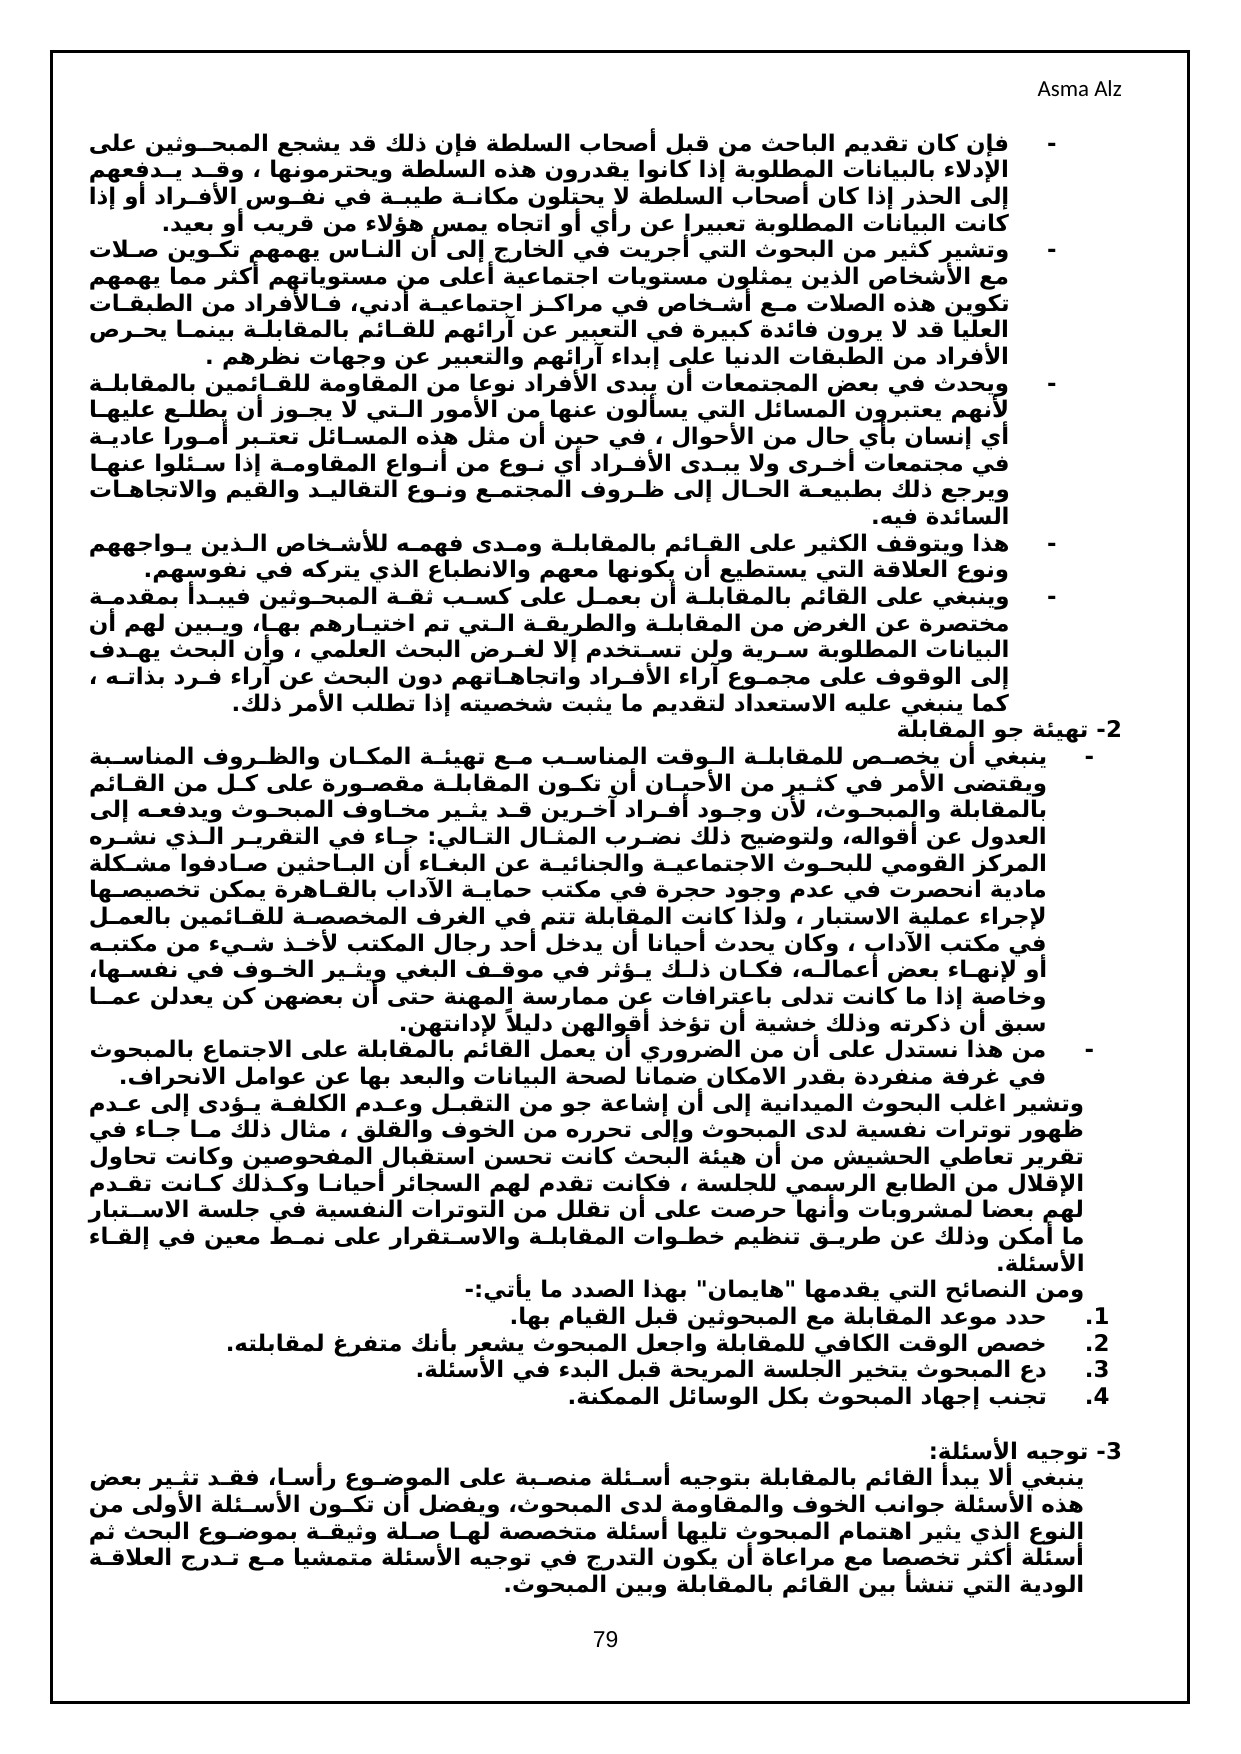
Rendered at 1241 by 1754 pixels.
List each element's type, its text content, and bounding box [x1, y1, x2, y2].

list ينبغي أن يخصص للمقابلة الوقت المناسب مع تهيئة المكان والظروف المناسبة ويقتضى الأمر في كثير من الأحيان أن تكون المقابلة مقصورة على كل من القائم بالمقابلة والمبحوث، لأن وجود أفراد آخرين قد يثير مخاوف المبحوث ويدفعه إلى العدول عن أقواله، ولتوضيح ذلك نضرب المثال التالي: جاء في التقرير الذي نشره المركز القومي للبحوث الاجتماعية والجنائية عن البغاء أن الباحثين صادفوا مشكلة مادية انحصرت في عدم وجود حجرة في مكتب حماية الآداب بالقاهرة يمكن تخصيصها لإجراء عملية الاستبار ، ولذا كانت المقابلة تتم في الغرف المخصصة للقائمين بالعمل في مكتب الآداب ، وكان يحدث أحيانا أن يدخل أحد رجال المكتب لأخذ شيء من مكتبه أو لإنهاء بعض أعماله، فكان ذلك يؤثر في موقف البغي ويثير الخوف في نفسها، وخاصة إذا ما كانت تدلى باعترافات عن ممارسة المهنة حتى أن بعضهن كن يعدلن عما سبق أن ذكرته وذلك خشية أن تؤخذ أقوالهن دليلاً لإدانتهن. [89, 743, 1084, 1037]
text 3- توجيه الأسئلة: [89, 1438, 1122, 1464]
list وتشير كثير من البحوث التي أجريت في الخارج إلى أن الناس يهمهم تكوين صلات مع الأشخاص الذين يمثلون مستويات اجتماعية أعلى من مستوياتهم أكثر مما يهمهم تكوين هذه الصلات مع أشخاص في مراكز اجتماعية أدني، فالأفراد من الطبقات العليا قد لا يرون فائدة كبيرة في التعبير عن آرائهم للقائم بالمقابلة بينما يحرص الأفراد من الطبقات الدنيا على إبداء آرائهم والتعبير عن وجهات نظرهم . [89, 237, 1047, 370]
list ويحدث في بعض المجتمعات أن يبدى الأفراد نوعا من المقاومة للقائمين بالمقابلة لأنهم يعتبرون المسائل التي يسألون عنها من الأمور التي لا يجوز أن يطلع عليها أي إنسان بأي حال من الأحوال ، في حين أن مثل هذه المسائل تعتبر أمورا عادية في مجتمعات أخرى ولا يبدى الأفراد أي نوع من أنواع المقاومة إذا سئلوا عنها ويرجع ذلك بطبيعة الحال إلى ظروف المجتمع ونوع التقاليد والقيم والاتجاهات السائدة فيه. [89, 370, 1047, 530]
list هذا ويتوقف الكثير على القائم بالمقابلة ومدى فهمه للأشخاص الذين يواجههم ونوع العلاقة التي يستطيع أن يكونها معهم والانطباع الذي يتركه في نفوسهم. [89, 530, 1047, 583]
text وتشير اغلب البحوث الميدانية إلى أن إشاعة جو من التقبل وعدم الكلفة يؤدى إلى عدم ظهور توترات نفسية لدى المبحوث وإلى تحرره من الخوف والقلق ، مثال ذلك ما جاء في تقرير تعاطي الحشيش من أن هيئة البحث كانت تحسن استقبال المفحوصين وكانت تحاول الإقلال من الطابع الرسمي للجلسة ، فكانت تقدم لهم السجائر أحيانا وكذلك كانت تقدم لهم بعضا لمشروبات وأنها حرصت على أن تقلل من التوترات النفسية في جلسة الاستبار ما أمكن وذلك عن طريق تنظيم خطوات المقابلة والاستقرار على نمط معين في إلقاء الأسئلة. [89, 1090, 1084, 1277]
text ومن النصائح التي يقدمها "هايمان" بهذا الصدد ما يأتي:- [89, 1277, 1084, 1303]
list فإن كان تقديم الباحث من قبل أصحاب السلطة فإن ذلك قد يشجع المبحوثين على الإدلاء بالبيانات المطلوبة إذا كانوا يقدرون هذه السلطة ويحترمونها ، وقد يدفعهم إلى الحذر إذا كان أصحاب السلطة لا يحتلون مكانة طيبة في نفوس الأفراد أو إذا كانت البيانات المطلوبة تعبيرا عن رأي أو اتجاه يمس هؤلاء من قريب أو بعيد. [89, 130, 1047, 237]
text ينبغي ألا يبدأ القائم بالمقابلة بتوجيه أسئلة منصبة على الموضوع رأسا، فقد تثير بعض هذه الأسئلة جوانب الخوف والمقاومة لدى المبحوث، ويفضل أن تكون الأسئلة الأولى من النوع الذي يثير اهتمام المبحوث تليها أسئلة متخصصة لها صلة وثيقة بموضوع البحث ثم أسئلة أكثر تخصصا مع مراعاة أن يكون التدرج في توجيه الأسئلة متمشيا مع تدرج العلاقة الودية التي تنشأ بين القائم بالمقابلة وبين المبحوث. [89, 1464, 1084, 1598]
text 2- تهيئة جو المقابلة [89, 717, 1122, 743]
list دع المبحوث يتخير الجلسة المريحة قبل البدء في الأسئلة. [89, 1357, 1084, 1383]
list حدد موعد المقابلة مع المبحوثين قبل القيام بها. [89, 1303, 1084, 1330]
list وينبغي على القائم بالمقابلة أن بعمل على كسب ثقة المبحوثين فيبدأ بمقدمة مختصرة عن الغرض من المقابلة والطريقة التي تم اختيارهم بها، ويبين لهم أن البيانات المطلوبة سرية ولن تستخدم إلا لغرض البحث العلمي ، وأن البحث يهدف إلى الوقوف على مجموع آراء الأفراد واتجاهاتهم دون البحث عن آراء فرد بذاته ، كما ينبغي عليه الاستعداد لتقديم ما يثبت شخصيته إذا تطلب الأمر ذلك. [89, 583, 1047, 717]
list خصص الوقت الكافي للمقابلة واجعل المبحوث يشعر بأنك متفرغ لمقابلته. [89, 1330, 1084, 1357]
list تجنب إجهاد المبحوث بكل الوسائل الممكنة. [89, 1383, 1084, 1410]
list من هذا نستدل على أن من الضروري أن يعمل القائم بالمقابلة على الاجتماع بالمبحوث في غرفة منفردة بقدر الامكان ضمانا لصحة البيانات والبعد بها عن عوامل الانحراف. [89, 1037, 1084, 1090]
